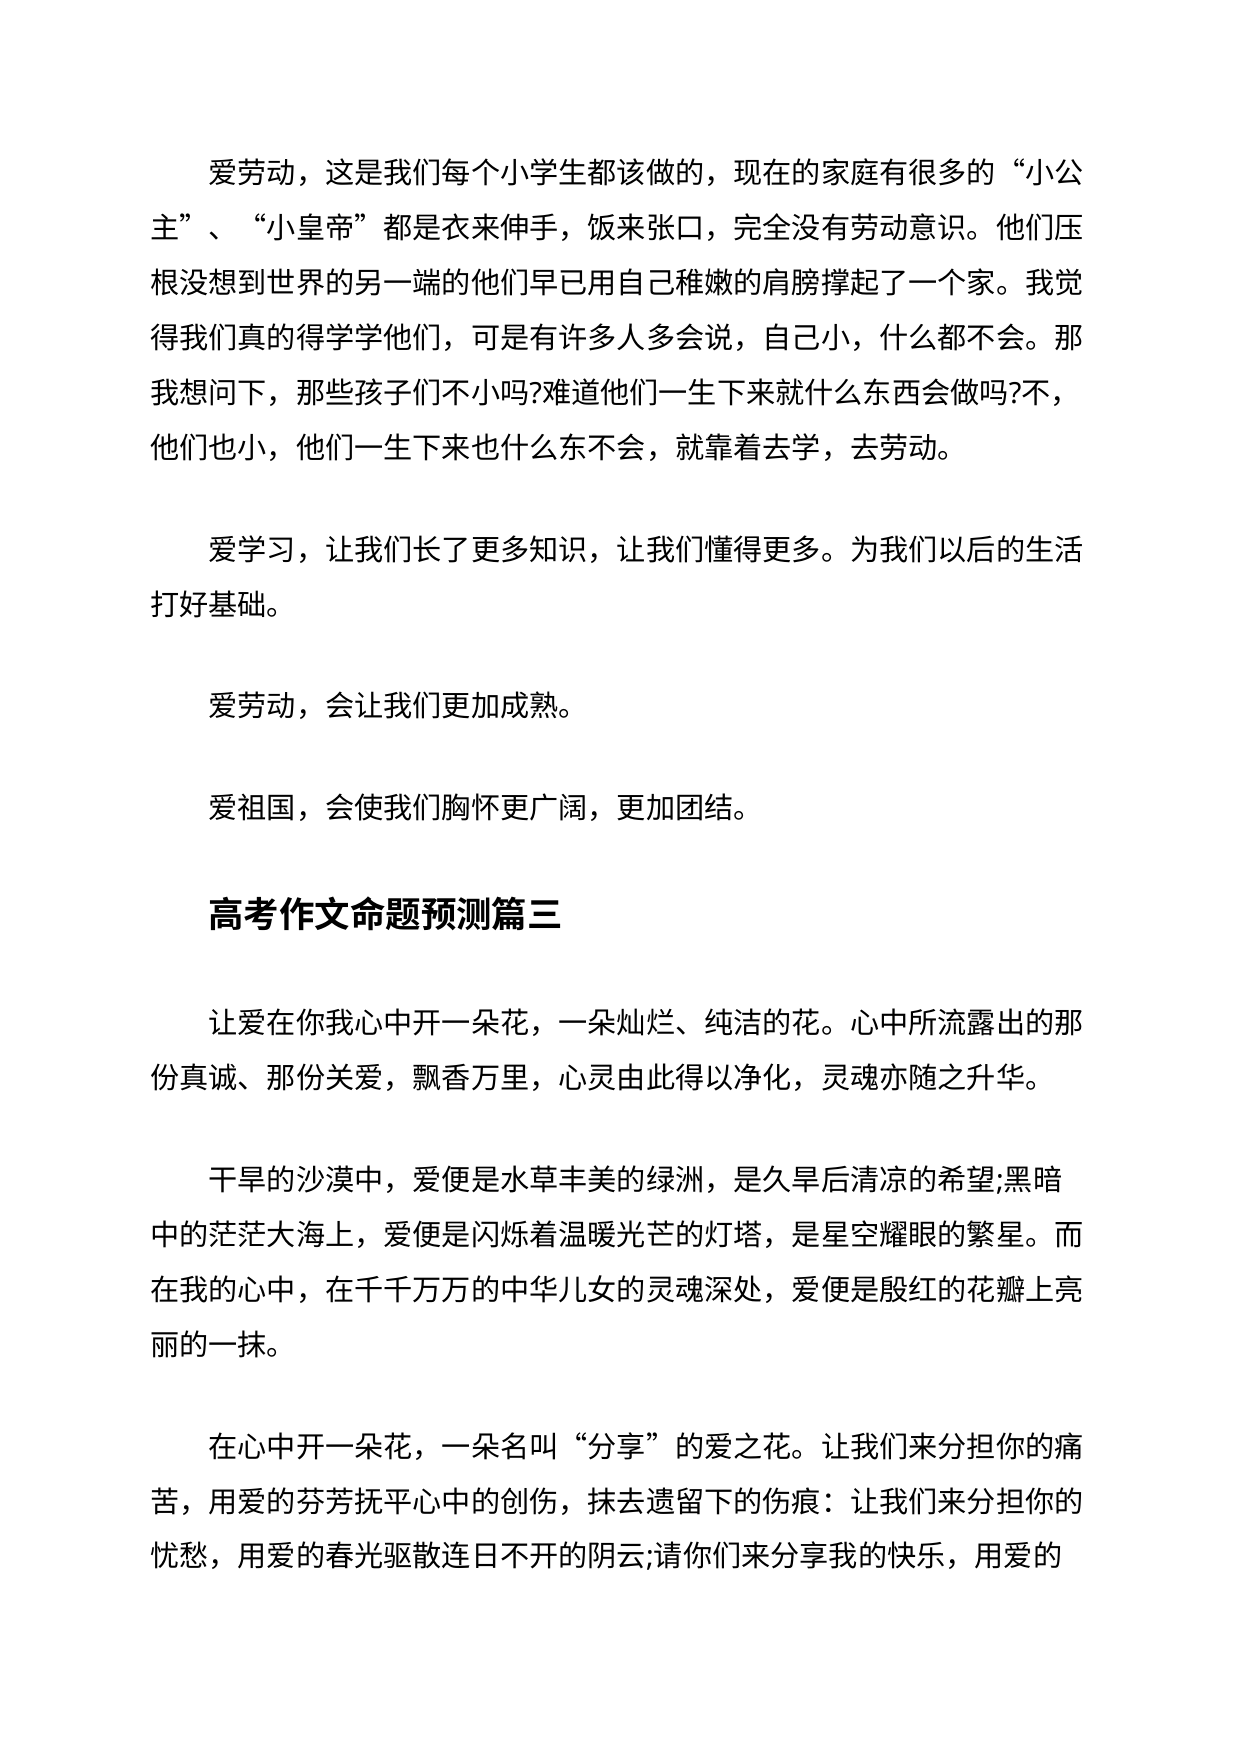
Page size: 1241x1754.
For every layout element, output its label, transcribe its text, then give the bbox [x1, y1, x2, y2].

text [150, 1423, 1090, 1575]
text 爱劳动，会让我们更加成熟。 [150, 683, 1090, 725]
text 爱劳动，这是我们每个小学生都该做的，现在的家庭有很多的“小公主”、“小皇帝”都是衣来伸手，饭来张口，完全没有劳动意识。他们压根没想到世界的另一端的他们早已用自己稚嫩的肩膀撑起了一个家。我觉得我们真的得学学他们，可是有许多人多会说，自己小，什么都不会。那我想问下，那些孩子们不小吗?难道他们一生下来就什么东西会做吗?不，他们也小，他们一生下来也什么东不会，就靠着去学，去劳动。 [150, 150, 1090, 467]
text 干旱的沙漠中，爱便是水草丰美的绿洲，是久旱后清凉的希望;黑暗中的茫茫大海上，爱便是闪烁着温暖光芒的灯塔，是星空耀眼的繁星。而在我的心中，在千千万万的中华儿女的灵魂深处，爱便是殷红的花瓣上亮丽的一抹。 [150, 1157, 1090, 1364]
text 高考作文命题预测篇三 [150, 887, 1090, 938]
text 让爱在你我心中开一朵花，一朵灿烂、纯洁的花。心中所流露出的那份真诚、那份关爱，飘香万里，心灵由此得以净化，灵魂亦随之升华。 [150, 1000, 1090, 1097]
text 爱祖国，会使我们胸怀更广阔，更加团结。 [150, 785, 1090, 827]
text 爱学习，让我们长了更多知识，让我们懂得更多。为我们以后的生活打好基础。 [150, 526, 1090, 623]
